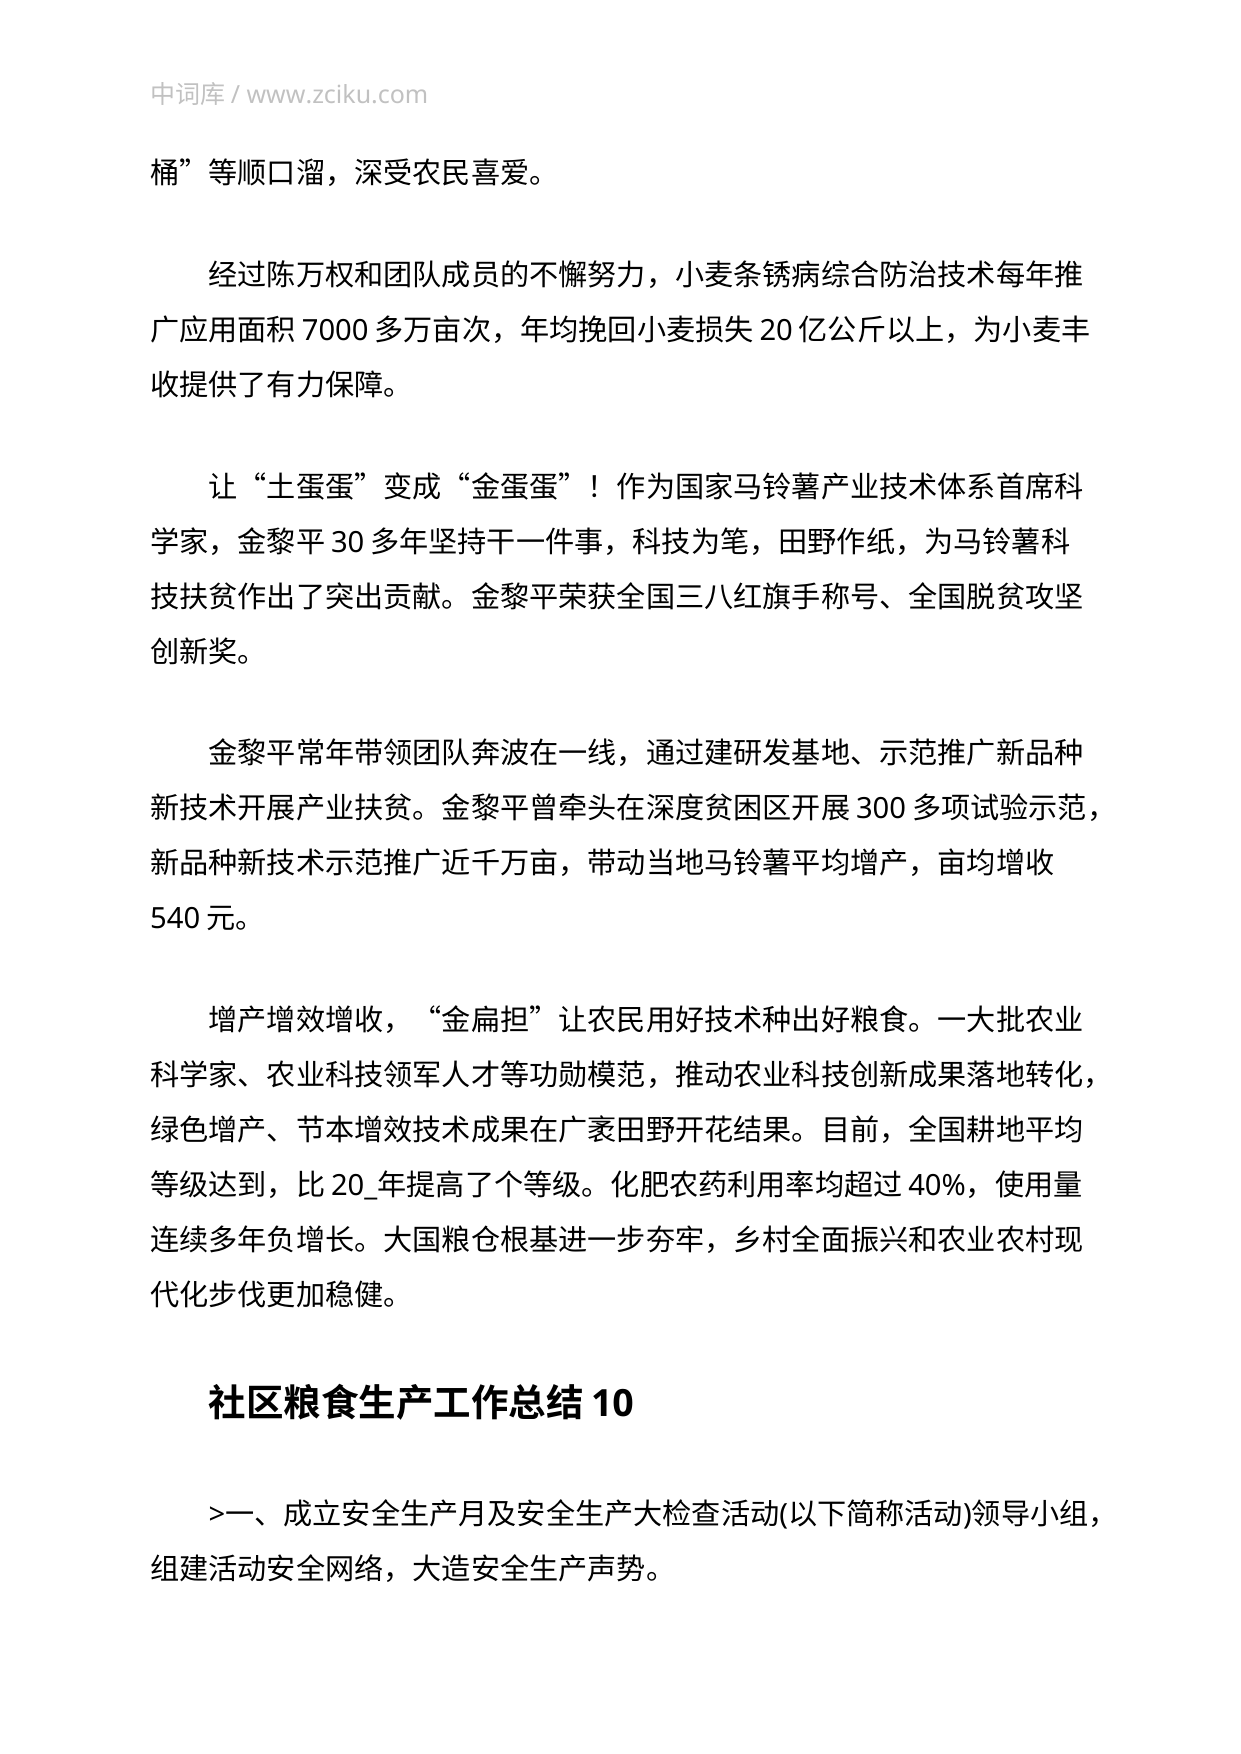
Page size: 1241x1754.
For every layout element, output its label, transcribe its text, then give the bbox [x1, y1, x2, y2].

text 金黎平常年带领团队奔波在一线，通过建研发基地、示范推广新品种新技术开展产业扶贫。金黎平曾牵头在深度贫困区开展300多项试验示范，新品种新技术示范推广近千万亩，带动当地马铃薯平均增产，亩均增收540元。 [150, 730, 1090, 937]
text 经过陈万权和团队成员的不懈努力，小麦条锈病综合防治技术每年推广应用面积7000多万亩次，年均挽回小麦损失20亿公斤以上，为小麦丰收提供了有力保障。 [150, 252, 1090, 404]
text 增产增效增收，“金扁担”让农民用好技术种出好粮食。一大批农业科学家、农业科技领军人才等功勋模范，推动农业科技创新成果落地转化，绿色增产、节本增效技术成果在广袤田野开花结果。目前，全国耕地平均等级达到，比20_年提高了个等级。化肥农药利用率均超过40%，使用量连续多年负增长。大国粮仓根基进一步夯牢，乡村全面振兴和农业农村现代化步伐更加稳健。 [150, 997, 1090, 1314]
text 社区粮食生产工作总结10 [150, 1373, 1090, 1428]
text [150, 150, 1090, 192]
text 让“土蛋蛋”变成“金蛋蛋”！作为国家马铃薯产业技术体系首席科学家，金黎平30多年坚持干一件事，科技为笔，田野作纸，为马铃薯科技扶贫作出了突出贡献。金黎平荣获全国三八红旗手称号、全国脱贫攻坚创新奖。 [150, 463, 1090, 671]
text >一、成立安全生产月及安全生产大检查活动(以下简称活动)领导小组，组建活动安全网络，大造安全生产声势。 [150, 1491, 1090, 1588]
